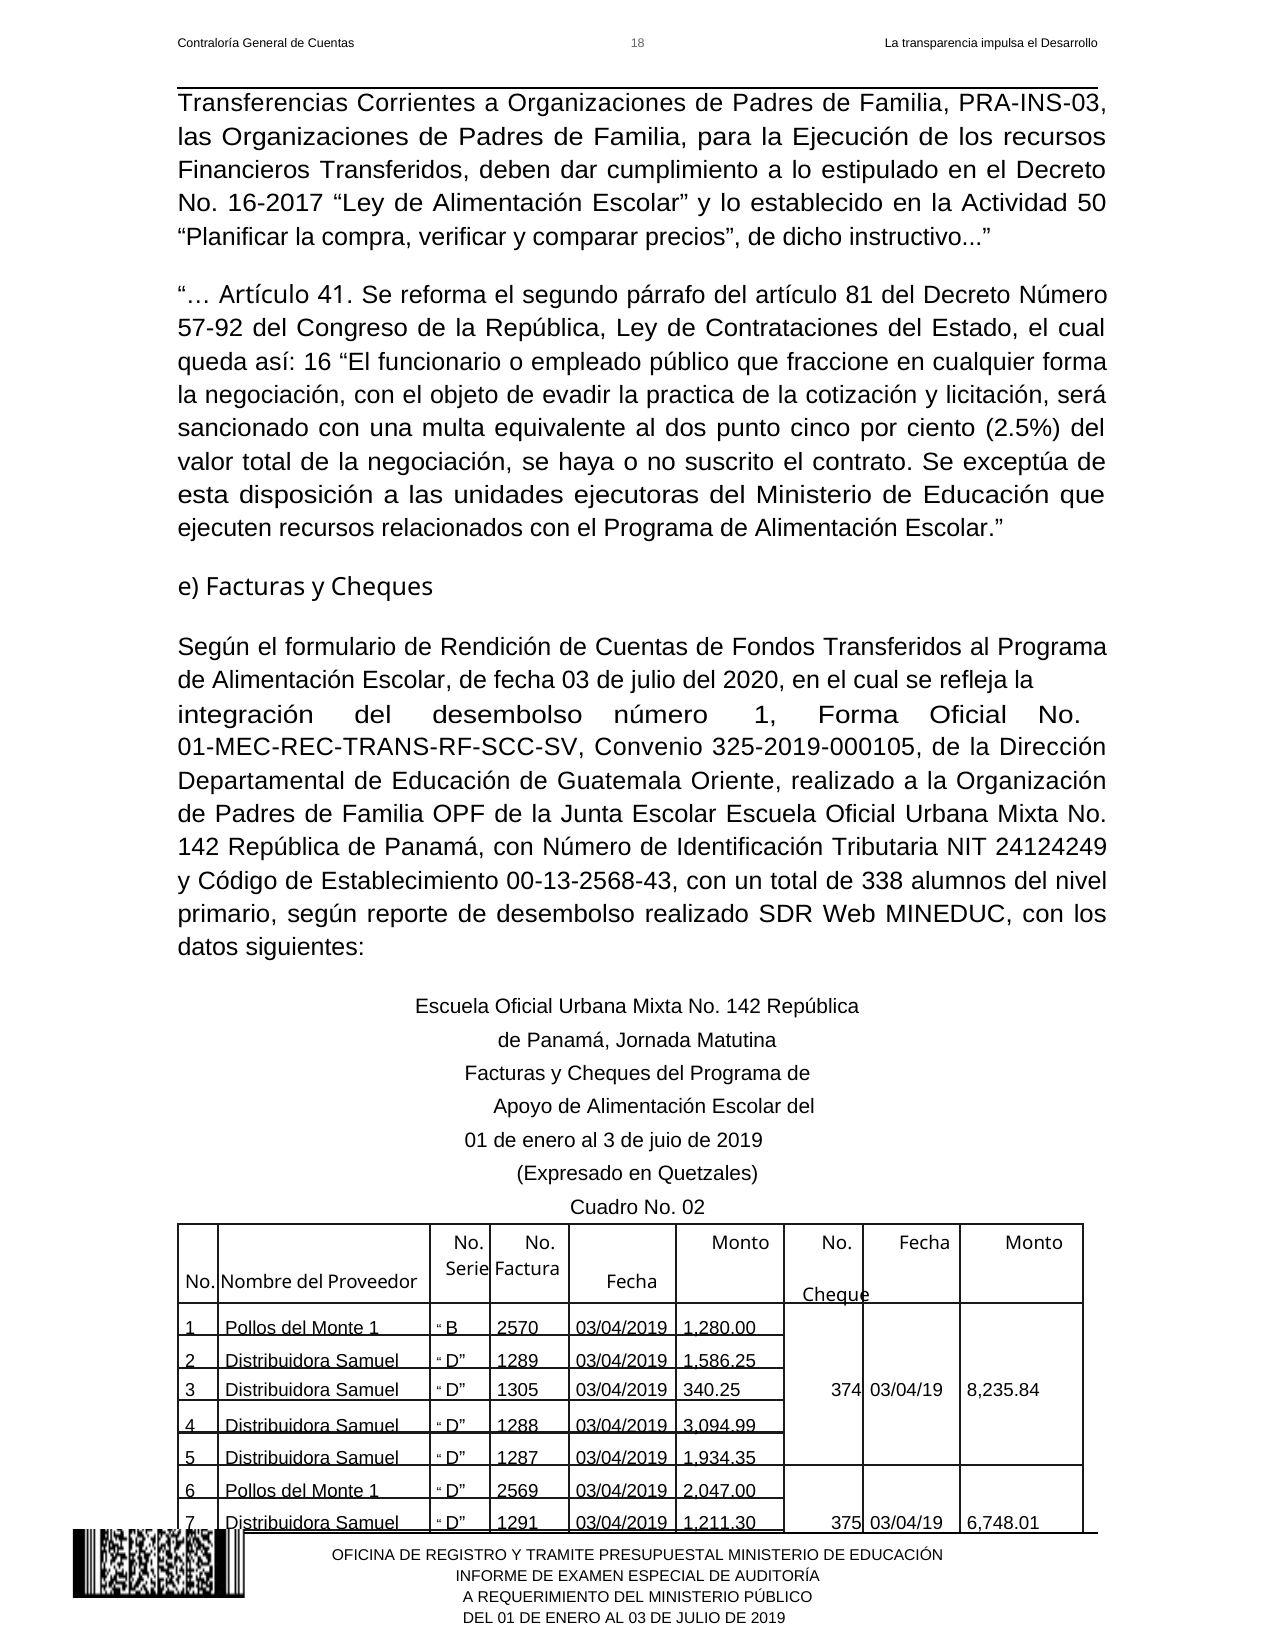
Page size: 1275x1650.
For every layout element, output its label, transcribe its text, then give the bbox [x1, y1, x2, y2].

text No. Nombre del Proveedor [185, 1271, 438, 1292]
text Contraloría General de Cuentas 18 La transparencia impulsa el Desarrollo [177, 36, 1275, 50]
text 4 Distribuidora Samuel “ D” 1288 03/04/2019 3,094.99 [185, 1415, 1275, 1437]
text Cuadro No. 02 [570, 1195, 1275, 1219]
text No. Fecha Monto Cheque [802, 1228, 1066, 1306]
text No. No. Serie Factura [445, 1228, 574, 1280]
text 1 Pollos del Monte 1 “ B 2570 03/04/2019 1,280.00 [185, 1317, 1275, 1339]
text Escuela Oficial Urbana Mixta No. 142 República de Panamá, Jornada Matutina [415, 987, 876, 1054]
text 3 Distribuidora Samuel “ D” 1305 03/04/2019 340.25 374 03/04/19 8,235.84 [185, 1378, 1275, 1401]
text (Expresado en Quetzales) [516, 1162, 1275, 1186]
text 01-MEC-REC-TRANS-RF-SCC-SV, Convenio 325-2019-000105, de la Dirección Departamental de Educación de Guatemala Oriente, realizado a la Organización de Padres de Familia OPF de la Junta Escolar Escuela Oficial Urbana Mixta No. 142 República de Panamá, con Número de Identificación Tributaria NIT 24124249 y Código de Establecimiento 00-13-2568-43, con un total de 338 alumnos del nivel primario, según reporte de desembolso realizado SDR Web MINEDUC, con los datos siguientes: [177, 729, 1118, 962]
text Según el formulario de Rendición de Cuentas de Fondos Transferidos al Programa de Alimentación Escolar, de fecha 03 de julio del 2020, en el cual se refleja la [177, 629, 1117, 695]
text Transferencias Corrientes a Organizaciones de Padres de Familia, PRA-INS-03, las Organizaciones de Padres de Familia, para la Ejecución de los recursos Financieros Transferidos, deben dar cumplimiento a lo estipulado en el Decreto No. 16-2017 “Ley de Alimentación Escolar” y lo establecido en la Actividad 50 “Planificar la compra, verificar y comparar precios”, de dicho instructivo...” [177, 85, 1117, 252]
picture [72, 1529, 245, 1598]
text integración del desembolso número 1, Forma Oficial No. [177, 700, 1275, 729]
text “… Artículo 41. Se reforma el segundo párrafo del artículo 81 del Decreto Número 57-92 del Congreso de la República, Ley de Contrataciones del Estado, el cual queda así: 16 “El funcionario o empleado público que fraccione en cualquier forma la negociación, con el objeto de evadir la practica de la cotización y licitación, será sancionado con una multa equivalente al dos punto cinco por ciento (2.5%) del valor total de la negociación, se haya o no suscrito el contrato. Se exceptúa de esta disposición a las unidades ejecutoras del Ministerio de Educación que ejecuten recursos relacionados con el Programa de Alimentación Escolar.” [177, 277, 1117, 543]
text 6 Pollos del Monte 1 “ D” 2569 03/04/2019 2,047.00 [185, 1480, 1275, 1502]
text 2 Distribuidora Samuel “ D” 1289 03/04/2019 1,586.25 [185, 1350, 1275, 1372]
text Monto [711, 1232, 784, 1253]
text Facturas y Cheques del Programa de Apoyo de Alimentación Escolar del 01 de enero al 3 de juio de 2019 [464, 1054, 827, 1154]
text 5 Distribuidora Samuel “ D” 1287 03/04/2019 1,934.35 [185, 1448, 1275, 1469]
text OFICINA DE REGISTRO Y TRAMITE PRESUPUESTAL MINISTERIO DE EDUCACIÓN INFORME DE EXAMEN ESPECIAL DE AUDITORÍA [332, 1544, 956, 1586]
text 7 Distribuidora Samuel “ D” 1291 03/04/2019 1,211.30 375 03/04/19 6,748.01 [185, 1513, 1275, 1534]
text A REQUERIMIENTO DEL MINISTERIO PÚBLICO DEL 01 DE ENERO AL 03 DE JULIO DE 2019 [463, 1586, 825, 1627]
text Fecha [606, 1271, 784, 1292]
text e) Facturas y Cheques [177, 572, 1275, 601]
